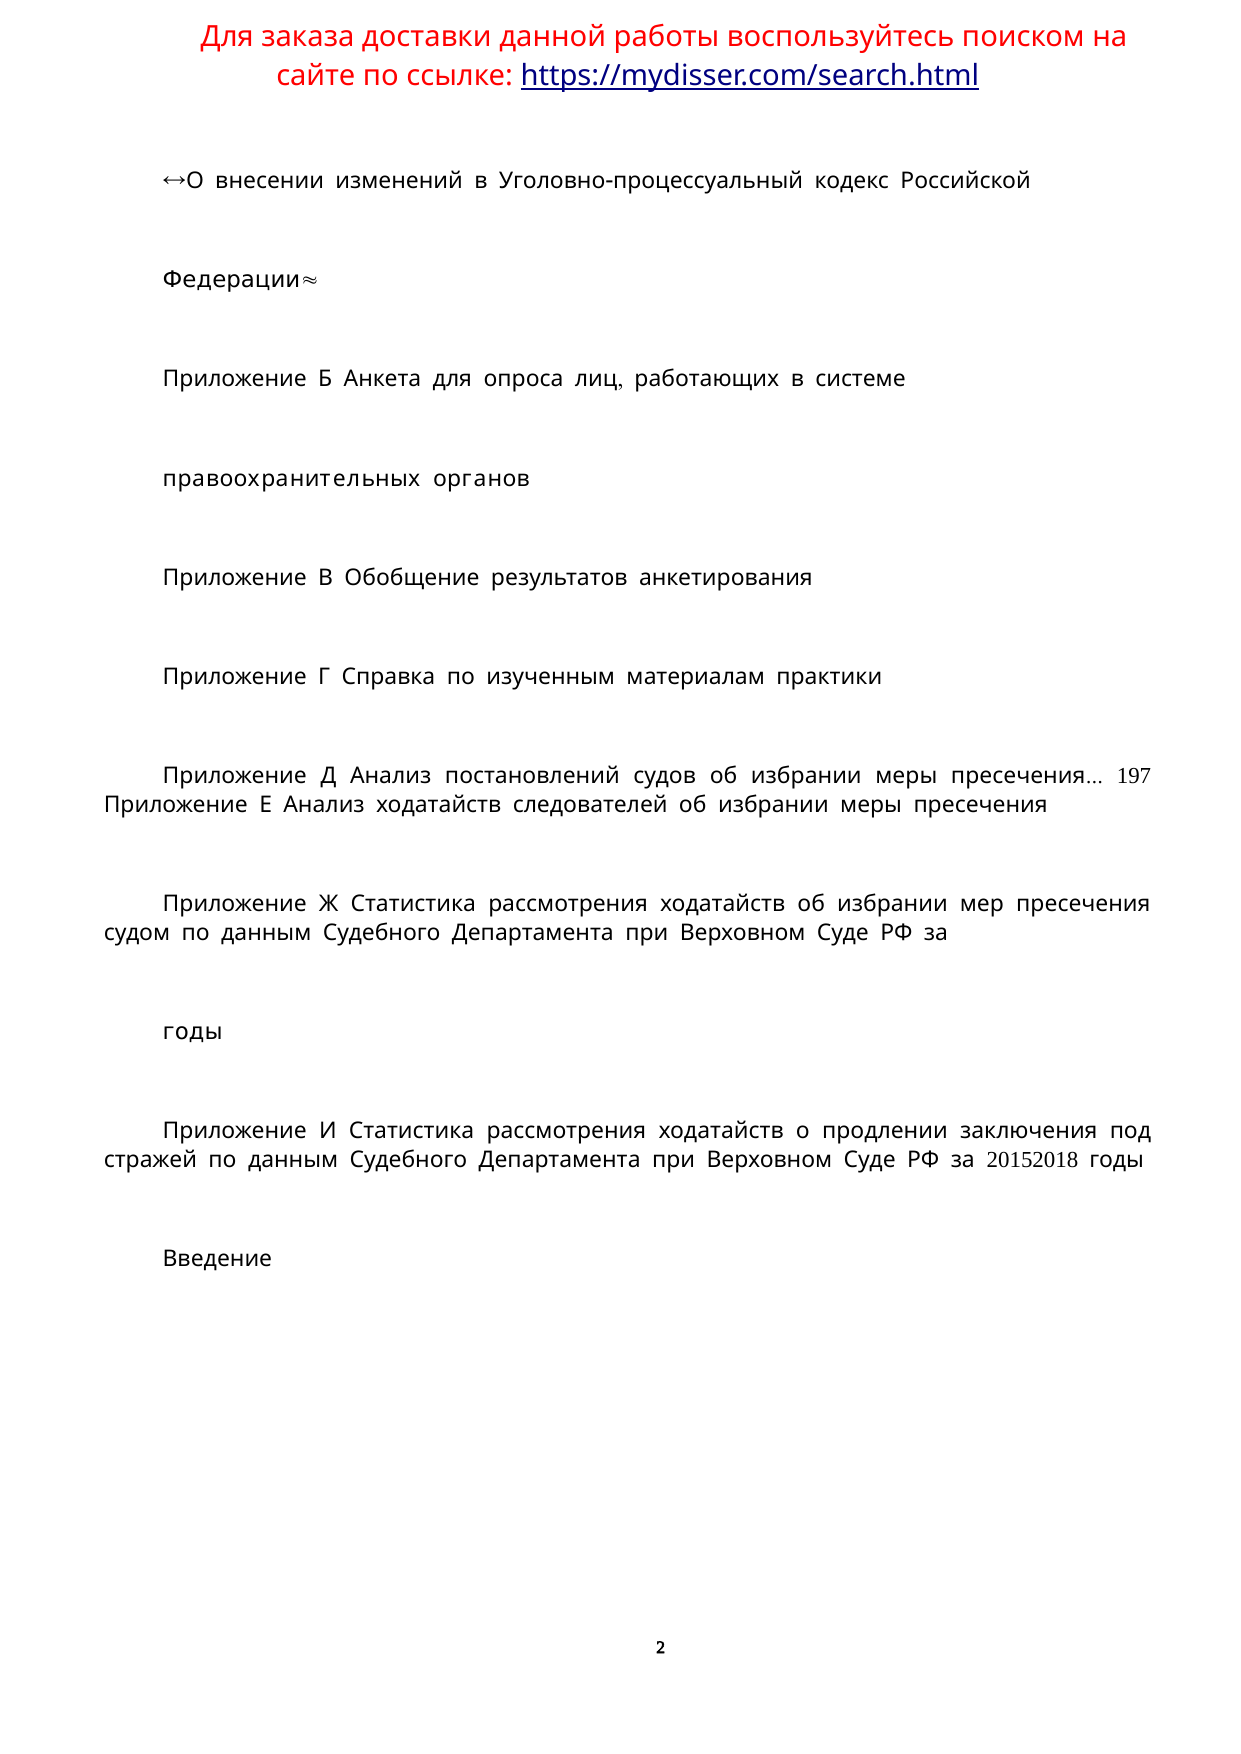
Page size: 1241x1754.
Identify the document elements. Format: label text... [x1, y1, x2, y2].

text годы [103, 1015, 1152, 1044]
text Приложение И Статистика рассмотрения ходатайств о продлении заключения под стражей по данным Судебного Департамента при Верховном Суде РФ за 20152018 годы [103, 1114, 1152, 1172]
text Приложение Д Анализ постановлений судов об избрании меры пресечения... 197 Приложение Е Анализ ходатайств следователей об избрании меры пресечения [103, 759, 1152, 817]
text правоохранительных органов [103, 462, 1152, 491]
text Приложение В Обобщение результатов анкетирования [103, 561, 1152, 590]
text Приложение Г Справка по изученным материалам практики [103, 660, 1152, 689]
text Федерации» [103, 264, 1152, 292]
text «О внесении изменений в Уголовно-процессуальный кодекс Российской [103, 164, 1152, 193]
text Введение [103, 1242, 1152, 1271]
text Приложение Б Анкета для опроса лиц, работающих в системе [103, 363, 1152, 392]
text Приложение Ж Статистика рассмотрения ходатайств об избрании мер пресечения судом по данным Судебного Департамента при Верховном Суде РФ за [103, 887, 1152, 945]
